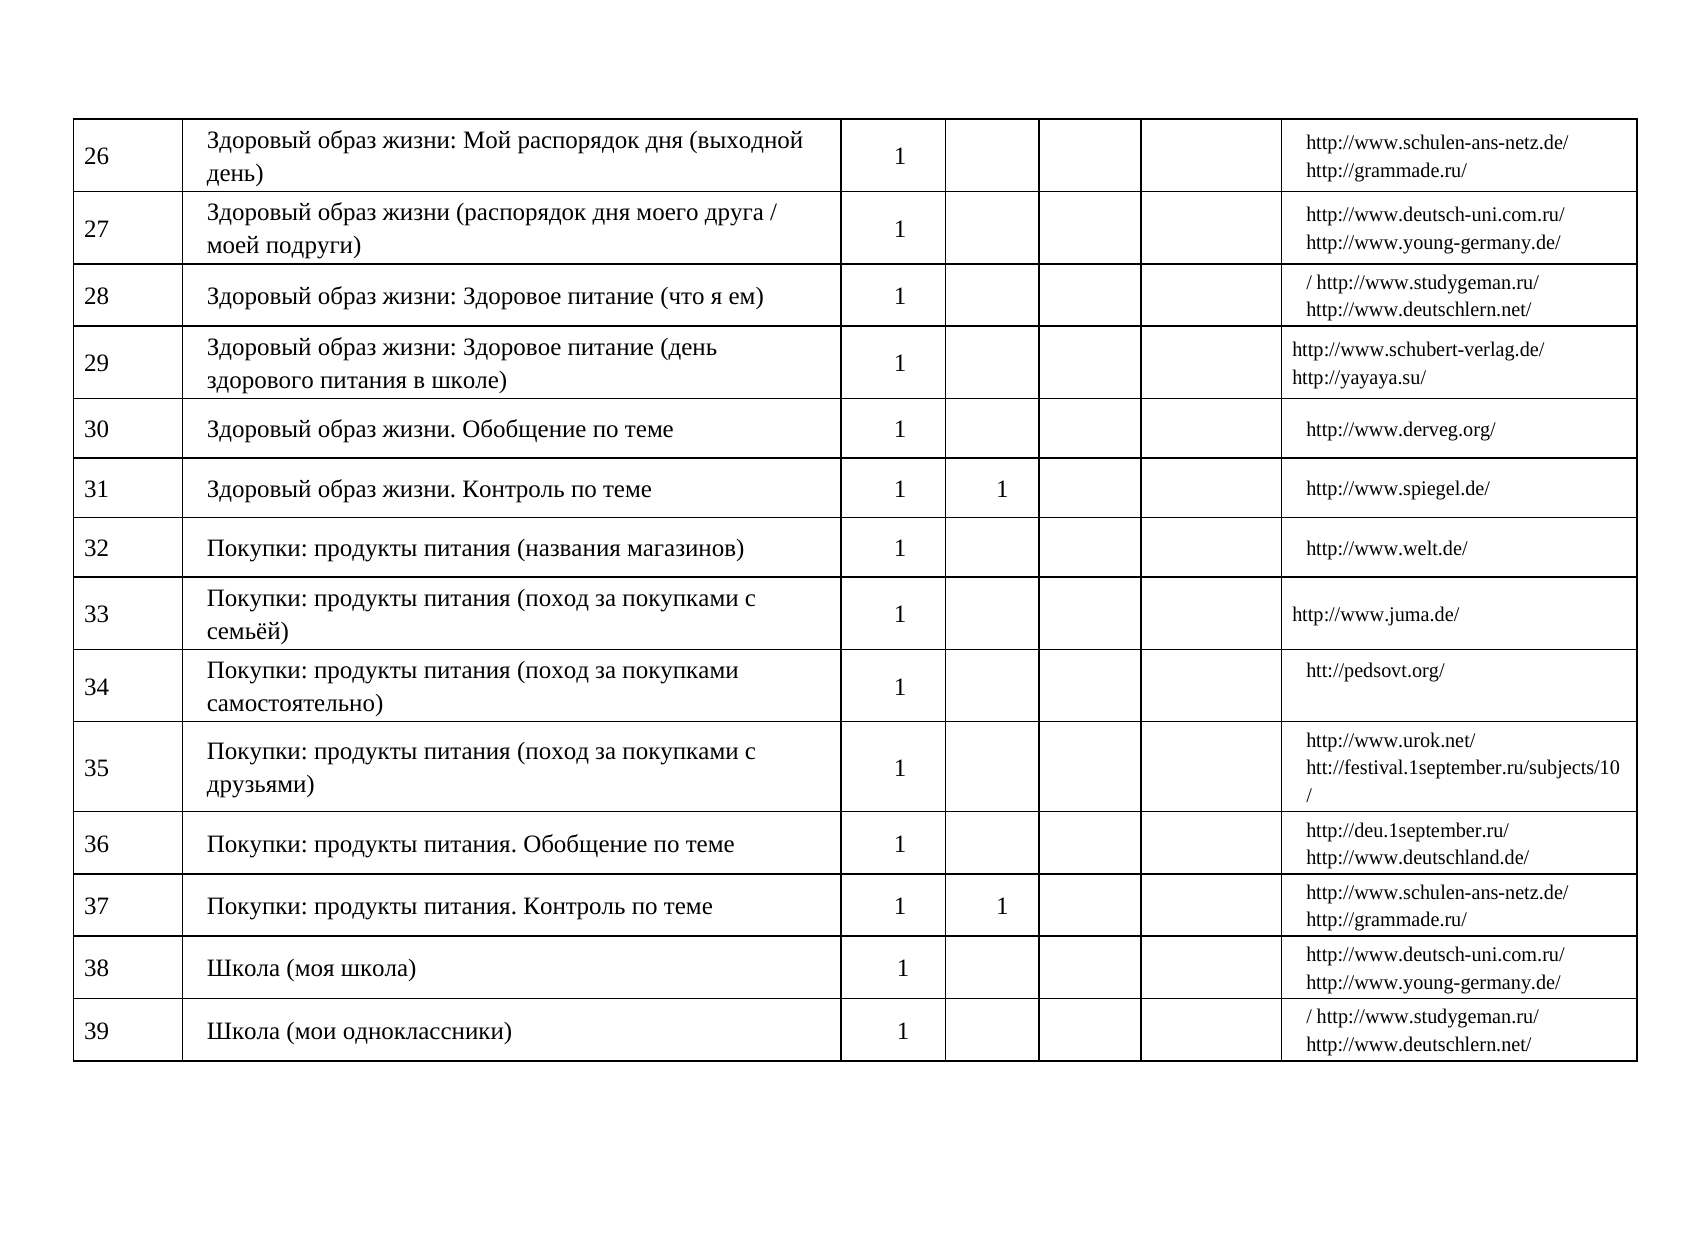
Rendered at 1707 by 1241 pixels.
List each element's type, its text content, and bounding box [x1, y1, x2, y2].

table_cell 34 [74, 650, 182, 721]
table_cell 26 [74, 120, 182, 191]
table_cell [946, 120, 1038, 191]
table_cell [946, 327, 1038, 398]
table_cell http://www.urok.net/ htt://festival.1september.ru/subjects/10/ [1282, 722, 1636, 811]
table_cell http://www.derveg.org/ [1282, 399, 1636, 457]
table_cell [946, 518, 1038, 576]
table_cell [1040, 399, 1140, 457]
table_cell [946, 937, 1038, 998]
table_cell [1040, 518, 1140, 576]
table_cell [946, 578, 1038, 648]
table_cell 1 [842, 722, 945, 811]
table_cell [1040, 327, 1140, 398]
table_cell Покупки: продукты питания (названия магазинов) [183, 518, 840, 576]
table_cell 33 [74, 578, 182, 648]
table_cell 32 [74, 518, 182, 576]
table_cell Школа (мои одноклассники) [183, 999, 840, 1060]
table_cell 1 [842, 192, 945, 263]
table_cell 27 [74, 192, 182, 263]
table_cell [1040, 875, 1140, 935]
table_cell / http://www.studygeman.ru/ http://www.deutschlern.net/ [1282, 999, 1636, 1060]
table_cell [1142, 265, 1281, 325]
table_cell / http://www.studygeman.ru/ http://www.deutschlern.net/ [1282, 265, 1636, 325]
table_cell [1040, 999, 1140, 1060]
table_cell [946, 999, 1038, 1060]
table_cell 1 [842, 875, 945, 935]
table_cell 38 [74, 937, 182, 998]
table_cell [1142, 578, 1281, 648]
table_cell 29 [74, 327, 182, 398]
table_cell 1 [842, 327, 945, 398]
table_cell http://www.schulen-ans-netz.de/ http://grammade.ru/ [1282, 875, 1636, 935]
table_cell 28 [74, 265, 182, 325]
table_cell http://www.schulen-ans-netz.de/ http://grammade.ru/ [1282, 120, 1636, 191]
table_cell 36 [74, 812, 182, 873]
table_cell [1142, 999, 1281, 1060]
table_cell 1 [946, 459, 1038, 517]
table_cell Здоровый образ жизни. Контроль по теме [183, 459, 840, 517]
table_cell [946, 812, 1038, 873]
table_cell Здоровый образ жизни. Обобщение по теме [183, 399, 840, 457]
table_cell Покупки: продукты питания (поход за покупками с семьёй) [183, 578, 840, 648]
table_cell [946, 650, 1038, 721]
table_cell 1 [842, 265, 945, 325]
table_cell [1142, 722, 1281, 811]
table_cell 1 [842, 518, 945, 576]
table_cell 1 [842, 578, 945, 648]
table_cell [1142, 399, 1281, 457]
table_cell 1 [842, 650, 945, 721]
table_cell [1040, 192, 1140, 263]
table_cell Покупки: продукты питания (поход за покупками самостоятельно) [183, 650, 840, 721]
table_cell 37 [74, 875, 182, 935]
table_cell [1142, 812, 1281, 873]
table_cell [1142, 327, 1281, 398]
table_cell [946, 192, 1038, 263]
table_cell 1 [842, 120, 945, 191]
table_cell http://deu.1september.ru/ http://www.deutschland.de/ [1282, 812, 1636, 873]
table_cell Покупки: продукты питания. Обобщение по теме [183, 812, 840, 873]
table_cell http://www.deutsch-uni.com.ru/ http://www.young-germany.de/ [1282, 937, 1636, 998]
table_cell [1142, 937, 1281, 998]
table_cell [1142, 650, 1281, 721]
table_cell [1040, 650, 1140, 721]
table_cell htt://pedsovt.org/ [1282, 650, 1636, 721]
table_cell 1 [842, 937, 945, 998]
table_cell [946, 399, 1038, 457]
table_cell [1040, 578, 1140, 648]
table_cell 35 [74, 722, 182, 811]
table_cell [1142, 192, 1281, 263]
table_cell http://www.juma.de/ [1282, 578, 1636, 648]
table_cell Покупки: продукты питания. Контроль по теме [183, 875, 840, 935]
table_cell [1040, 265, 1140, 325]
table_cell [1040, 937, 1140, 998]
table_cell Здоровый образ жизни: Здоровое питание (что я ем) [183, 265, 840, 325]
table_cell [1040, 722, 1140, 811]
table_cell 1 [842, 399, 945, 457]
table_cell http://www.welt.de/ [1282, 518, 1636, 576]
table_cell [1142, 875, 1281, 935]
table_cell Покупки: продукты питания (поход за покупками с друзьями) [183, 722, 840, 811]
table_cell 1 [842, 999, 945, 1060]
table_cell [946, 722, 1038, 811]
table_cell http://www.schubert-verlag.de/ http://yayaya.su/ [1282, 327, 1636, 398]
table_cell [1040, 459, 1140, 517]
table_cell 31 [74, 459, 182, 517]
table_cell [1142, 518, 1281, 576]
table_cell 1 [946, 875, 1038, 935]
table_cell Здоровый образ жизни: Мой распорядок дня (выходной день) [183, 120, 840, 191]
table_cell 39 [74, 999, 182, 1060]
table_cell http://www.deutsch-uni.com.ru/ http://www.young-germany.de/ [1282, 192, 1636, 263]
table_cell Здоровый образ жизни: Здоровое питание (день здорового питания в школе) [183, 327, 840, 398]
table_cell [1040, 120, 1140, 191]
table_cell [1142, 459, 1281, 517]
table_cell [946, 265, 1038, 325]
table_cell 1 [842, 459, 945, 517]
table_cell [1040, 812, 1140, 873]
table_cell http://www.spiegel.de/ [1282, 459, 1636, 517]
table_cell [1142, 120, 1281, 191]
table_cell Здоровый образ жизни (распорядок дня моего друга / моей подруги) [183, 192, 840, 263]
table_cell Школа (моя школа) [183, 937, 840, 998]
table_cell 30 [74, 399, 182, 457]
table_cell 1 [842, 812, 945, 873]
